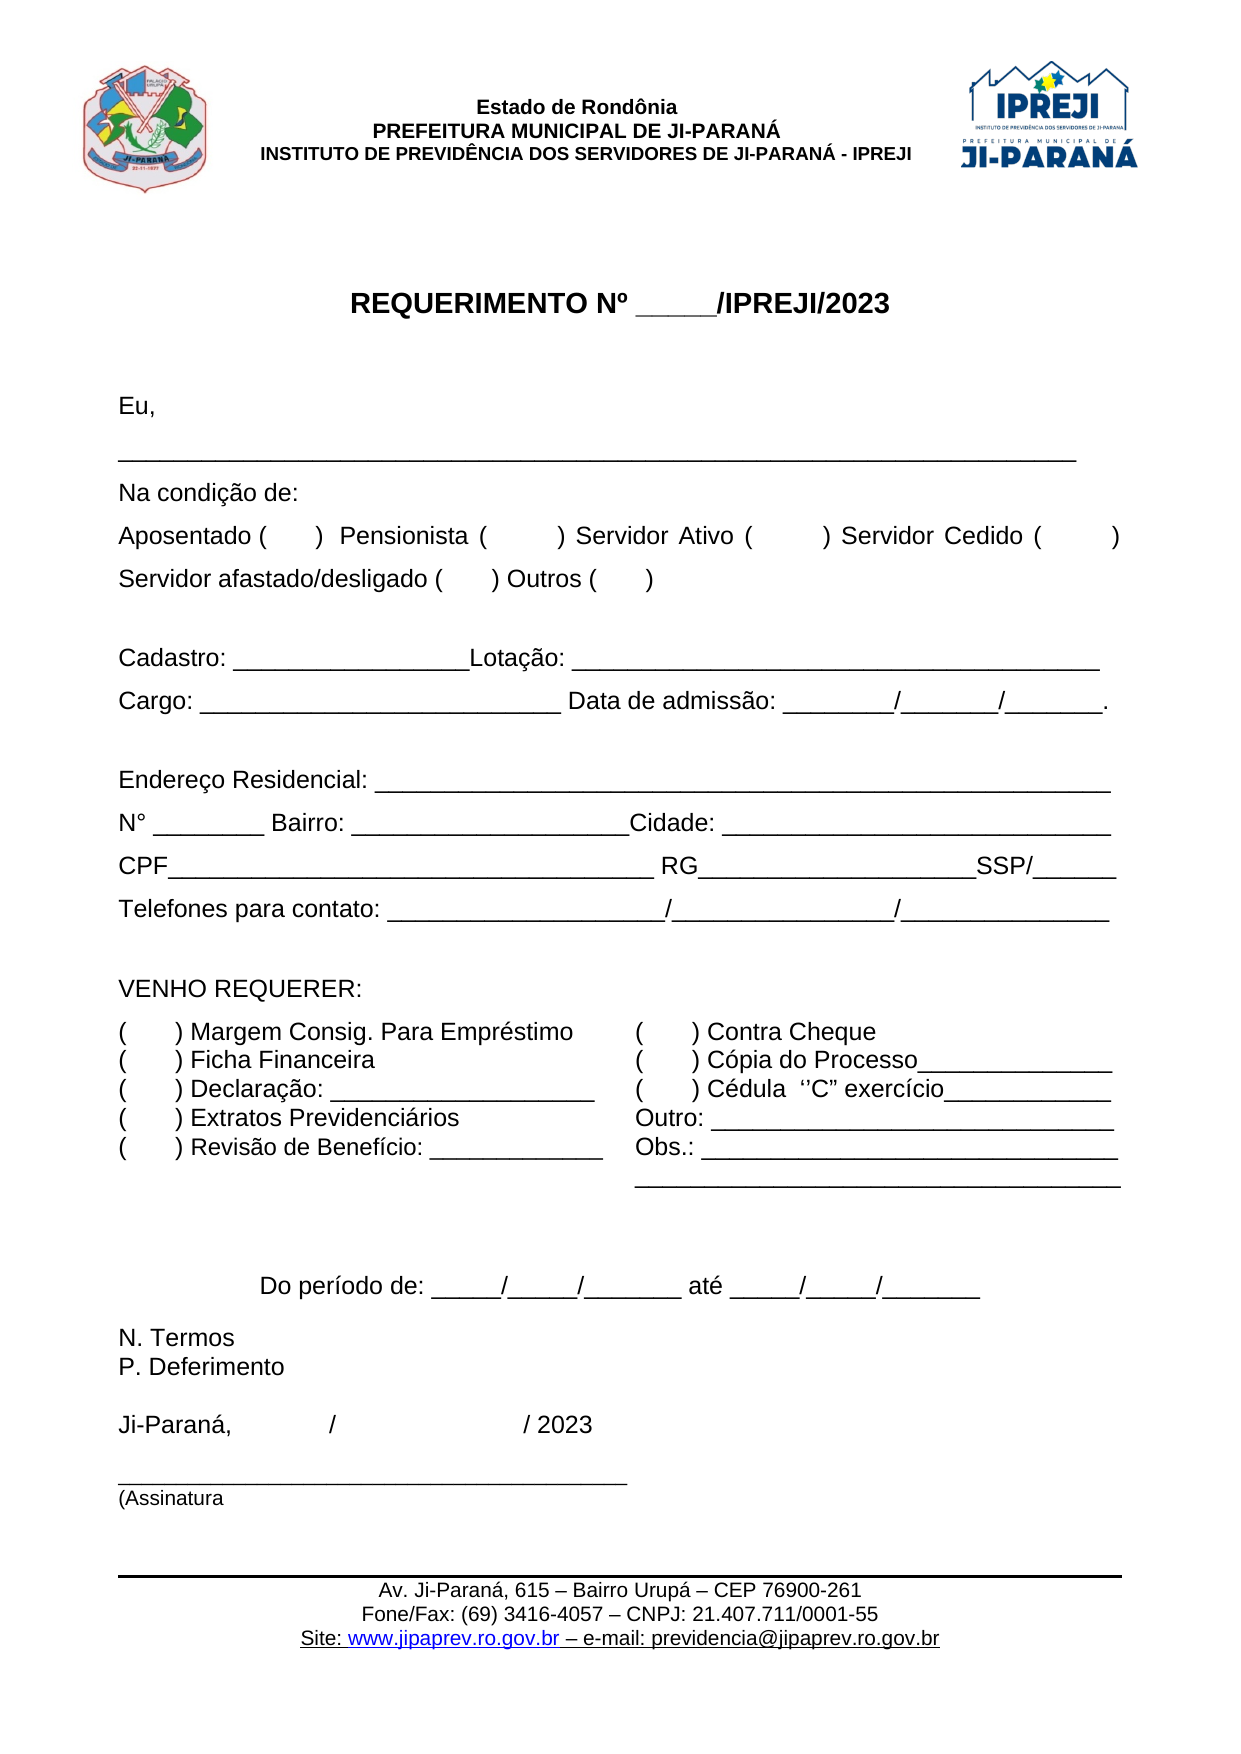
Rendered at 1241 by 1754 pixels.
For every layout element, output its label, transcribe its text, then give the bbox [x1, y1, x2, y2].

text VENHO REQUERER: [118, 973, 1122, 1002]
text Na condição de: [118, 478, 1122, 506]
text ___________________________________ [635, 1160, 1122, 1189]
text ( ) Revisão de Benefício: _____________ [118, 1132, 605, 1160]
text Ji-Paraná, / / 2023 [118, 1409, 1122, 1438]
text Do período de: _____/_____/_______ até _____/_____/_______ [118, 1271, 1122, 1299]
text Outro: _____________________________ [635, 1103, 1122, 1132]
text ( ) Margem Consig. Para Empréstimo [118, 1017, 605, 1045]
text ____________________________________________ [118, 1462, 1122, 1486]
picture [71, 61, 218, 200]
text Endereço Residencial: _____________________________________________________ [118, 765, 1122, 794]
text Obs.: ______________________________ [635, 1132, 1122, 1160]
text N° ________ Bairro: ____________________Cidade: ____________________________ [118, 808, 1122, 837]
text REQUERIMENTO Nº _____/IPREJI/2023 [118, 286, 1122, 319]
text CPF___________________________________ RG____________________SSP/______ [118, 851, 1122, 880]
text ( ) Extratos Previdenciários [118, 1103, 605, 1132]
text ( ) Cédula ‘’C” exercício____________ [635, 1074, 1122, 1103]
text Eu, _____________________________________________________________________ [118, 391, 1122, 463]
text Cadastro: _________________Lotação: ______________________________________ [118, 643, 1122, 672]
text ( ) Declaração: ___________________ [118, 1074, 605, 1103]
text (Assinatura [118, 1486, 1122, 1510]
text ( ) Contra Cheque [635, 1017, 1122, 1045]
text P. Deferimento [118, 1352, 1122, 1381]
picture [961, 61, 1139, 168]
text ( ) Cópia do Processo______________ [635, 1045, 1122, 1074]
text Aposentado ( ) Pensionista ( ) Servidor Ativo ( ) Servidor Cedido ( ) Servidor afastado/desligado ( ) Outros ( ) [118, 521, 1122, 593]
text Telefones para contato: ____________________/________________/_______________ [118, 894, 1122, 923]
text ( ) Ficha Financeira [118, 1045, 605, 1074]
text N. Termos [118, 1323, 1122, 1352]
text Cargo: __________________________ Data de admissão: ________/_______/_______. [118, 686, 1122, 715]
